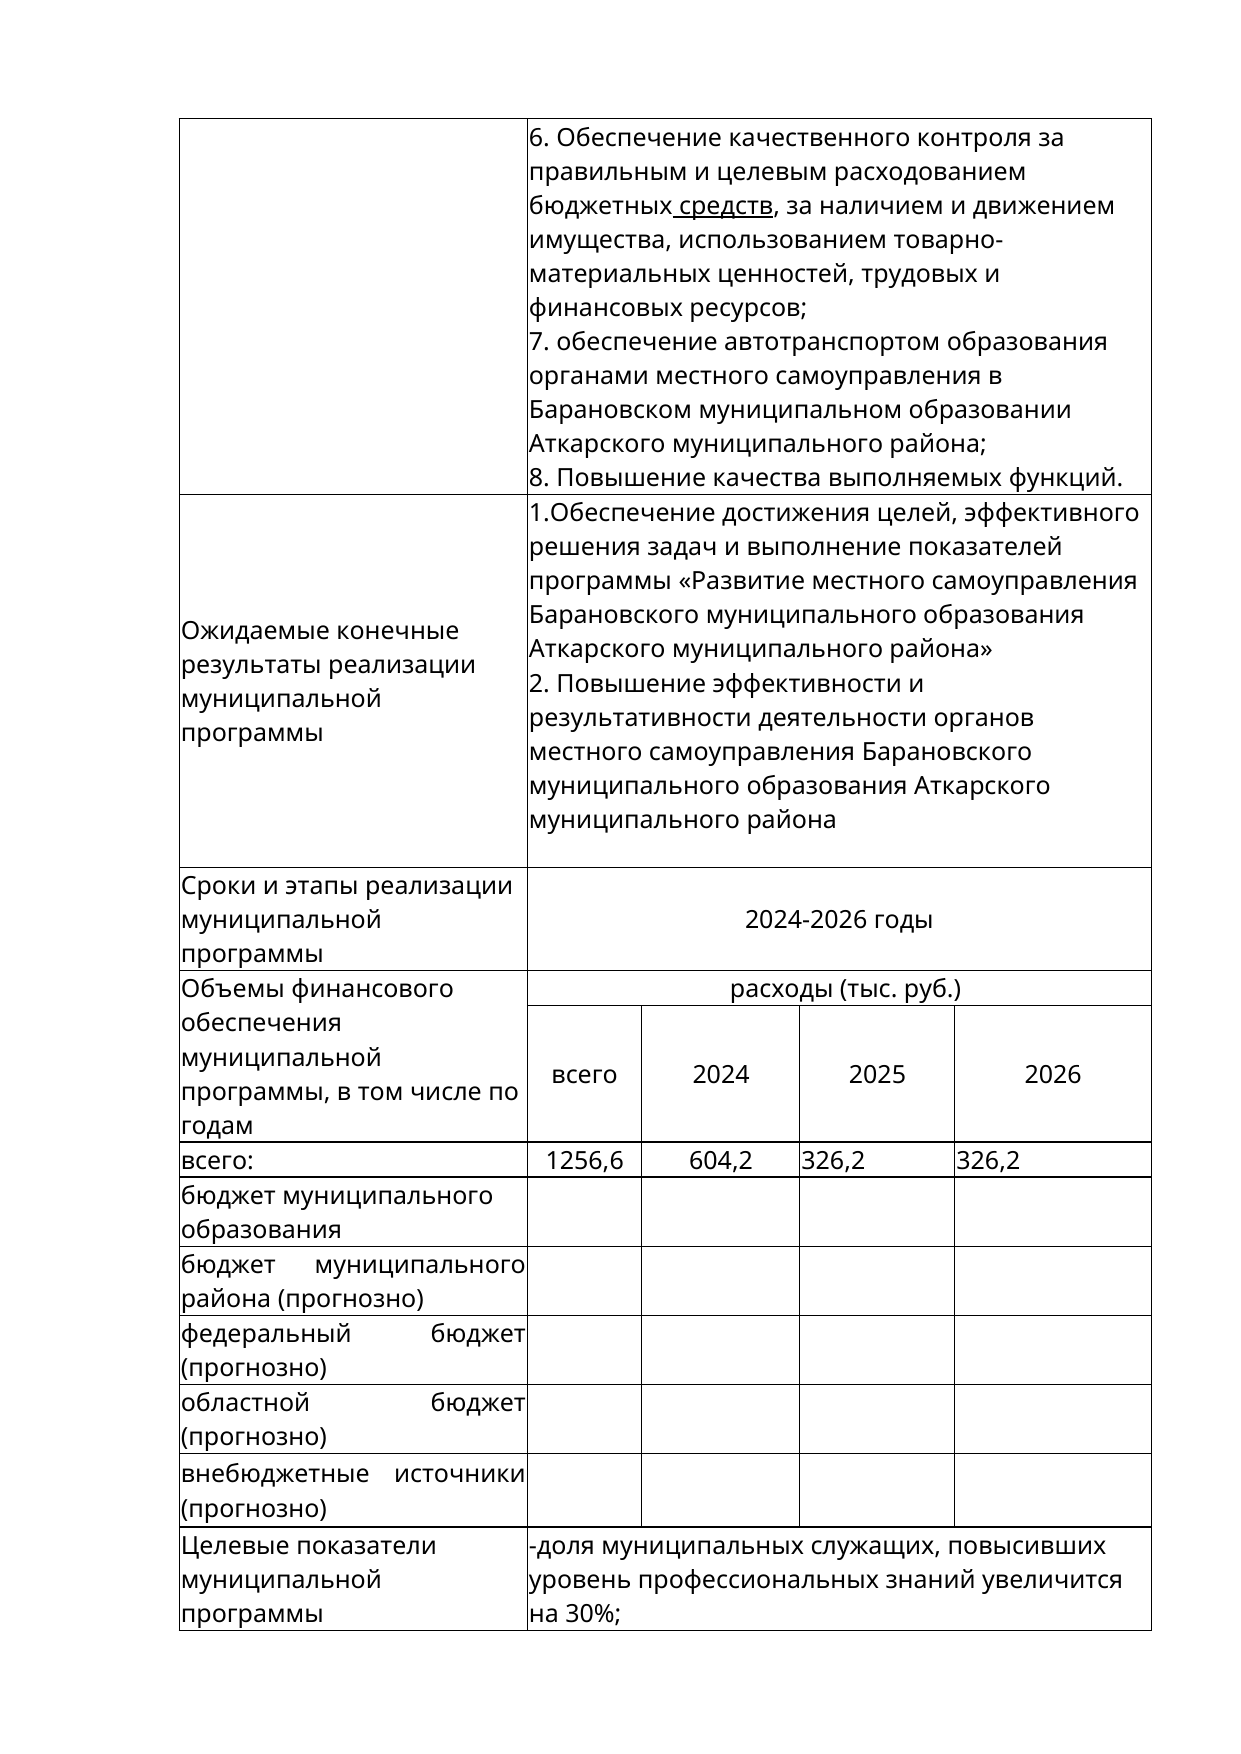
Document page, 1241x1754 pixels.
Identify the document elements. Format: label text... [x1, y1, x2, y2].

table_cell внебюджетные источники (прогнозно) [180, 1454, 527, 1526]
table_cell всего: [180, 1143, 527, 1176]
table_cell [528, 119, 1151, 494]
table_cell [180, 119, 527, 494]
table_cell [800, 1316, 954, 1384]
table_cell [528, 1528, 1151, 1629]
table_cell Объемы финансового обеспечения муниципальной программы, в том числе по годам [180, 971, 527, 1141]
table_cell федеральный бюджет (прогнозно) [180, 1316, 527, 1384]
table_cell 326,2 [955, 1143, 1151, 1176]
table_cell 326,2 [800, 1143, 954, 1176]
table_cell [800, 1454, 954, 1526]
table_cell [955, 1247, 1151, 1315]
table_cell Ожидаемые конечные результаты реализации муниципальной программы [180, 495, 527, 867]
table_cell 2026 [955, 1006, 1151, 1141]
table_cell 1.Обеспечение достижения целей, эффективного решения задач и выполнение показателей программы «Развитие местного самоуправления Барановского муниципального образования Аткарского муниципального района» 2. Повышение эффективности и результативности деятельности органов местного самоуправления Барановского муниципального образования Аткарского муниципального района [528, 495, 1151, 867]
table_cell [528, 1385, 641, 1453]
table_cell 2024 [642, 1006, 799, 1141]
table_cell [955, 1454, 1151, 1526]
table_cell [800, 1385, 954, 1453]
table_cell [642, 1454, 799, 1526]
table_cell 1256,6 [528, 1143, 641, 1176]
table_cell [642, 1385, 799, 1453]
table_cell областной бюджет (прогнозно) [180, 1385, 527, 1453]
table_cell [528, 1454, 641, 1526]
table_cell 604,2 [642, 1143, 799, 1176]
table_cell [800, 1178, 954, 1246]
table_cell [528, 1247, 641, 1315]
table_cell [528, 1316, 641, 1384]
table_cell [180, 1528, 527, 1629]
table_cell [955, 1178, 1151, 1246]
table_cell [800, 1247, 954, 1315]
table_cell Сроки и этапы реализации муниципальной программы [180, 868, 527, 970]
table_cell [955, 1385, 1151, 1453]
table_cell [642, 1247, 799, 1315]
table_cell [528, 1178, 641, 1246]
table_cell расходы (тыс. руб.) [528, 971, 1151, 1005]
table_cell [955, 1316, 1151, 1384]
table_cell бюджет муниципального района (прогнозно) [180, 1247, 527, 1315]
table_cell 2024-2026 годы [528, 868, 1151, 970]
table_cell [642, 1178, 799, 1246]
table_cell [642, 1316, 799, 1384]
table_cell всего [528, 1006, 641, 1141]
table_cell бюджет муниципального образования [180, 1178, 527, 1246]
table_cell 2025 [800, 1006, 954, 1141]
